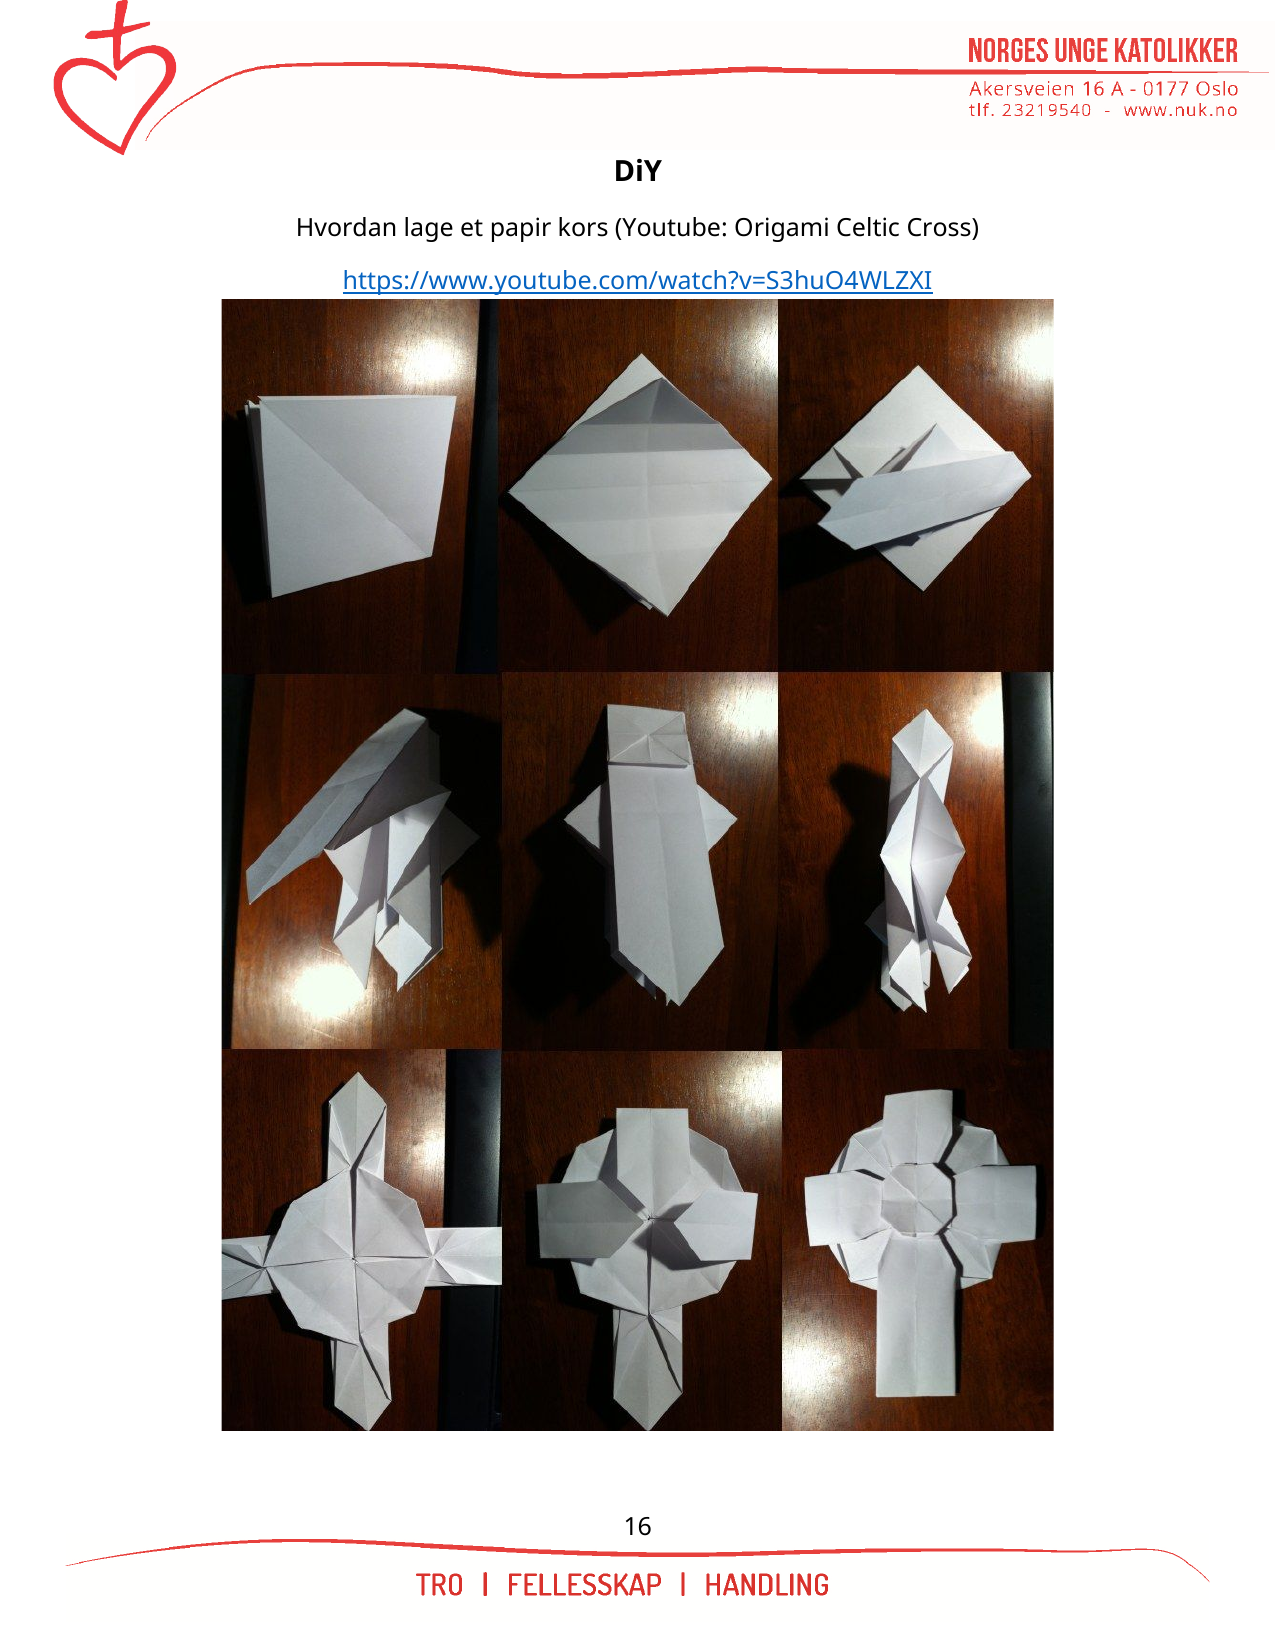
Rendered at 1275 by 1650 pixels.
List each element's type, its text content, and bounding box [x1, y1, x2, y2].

picture [221, 299, 1054, 1431]
text DiY [150, 150, 1125, 190]
picture [65, 1533, 1210, 1622]
picture [39, 0, 1275, 163]
text Hvordan lage et papir kors (Youtube: Origami Celtic Cross) [150, 209, 1125, 243]
